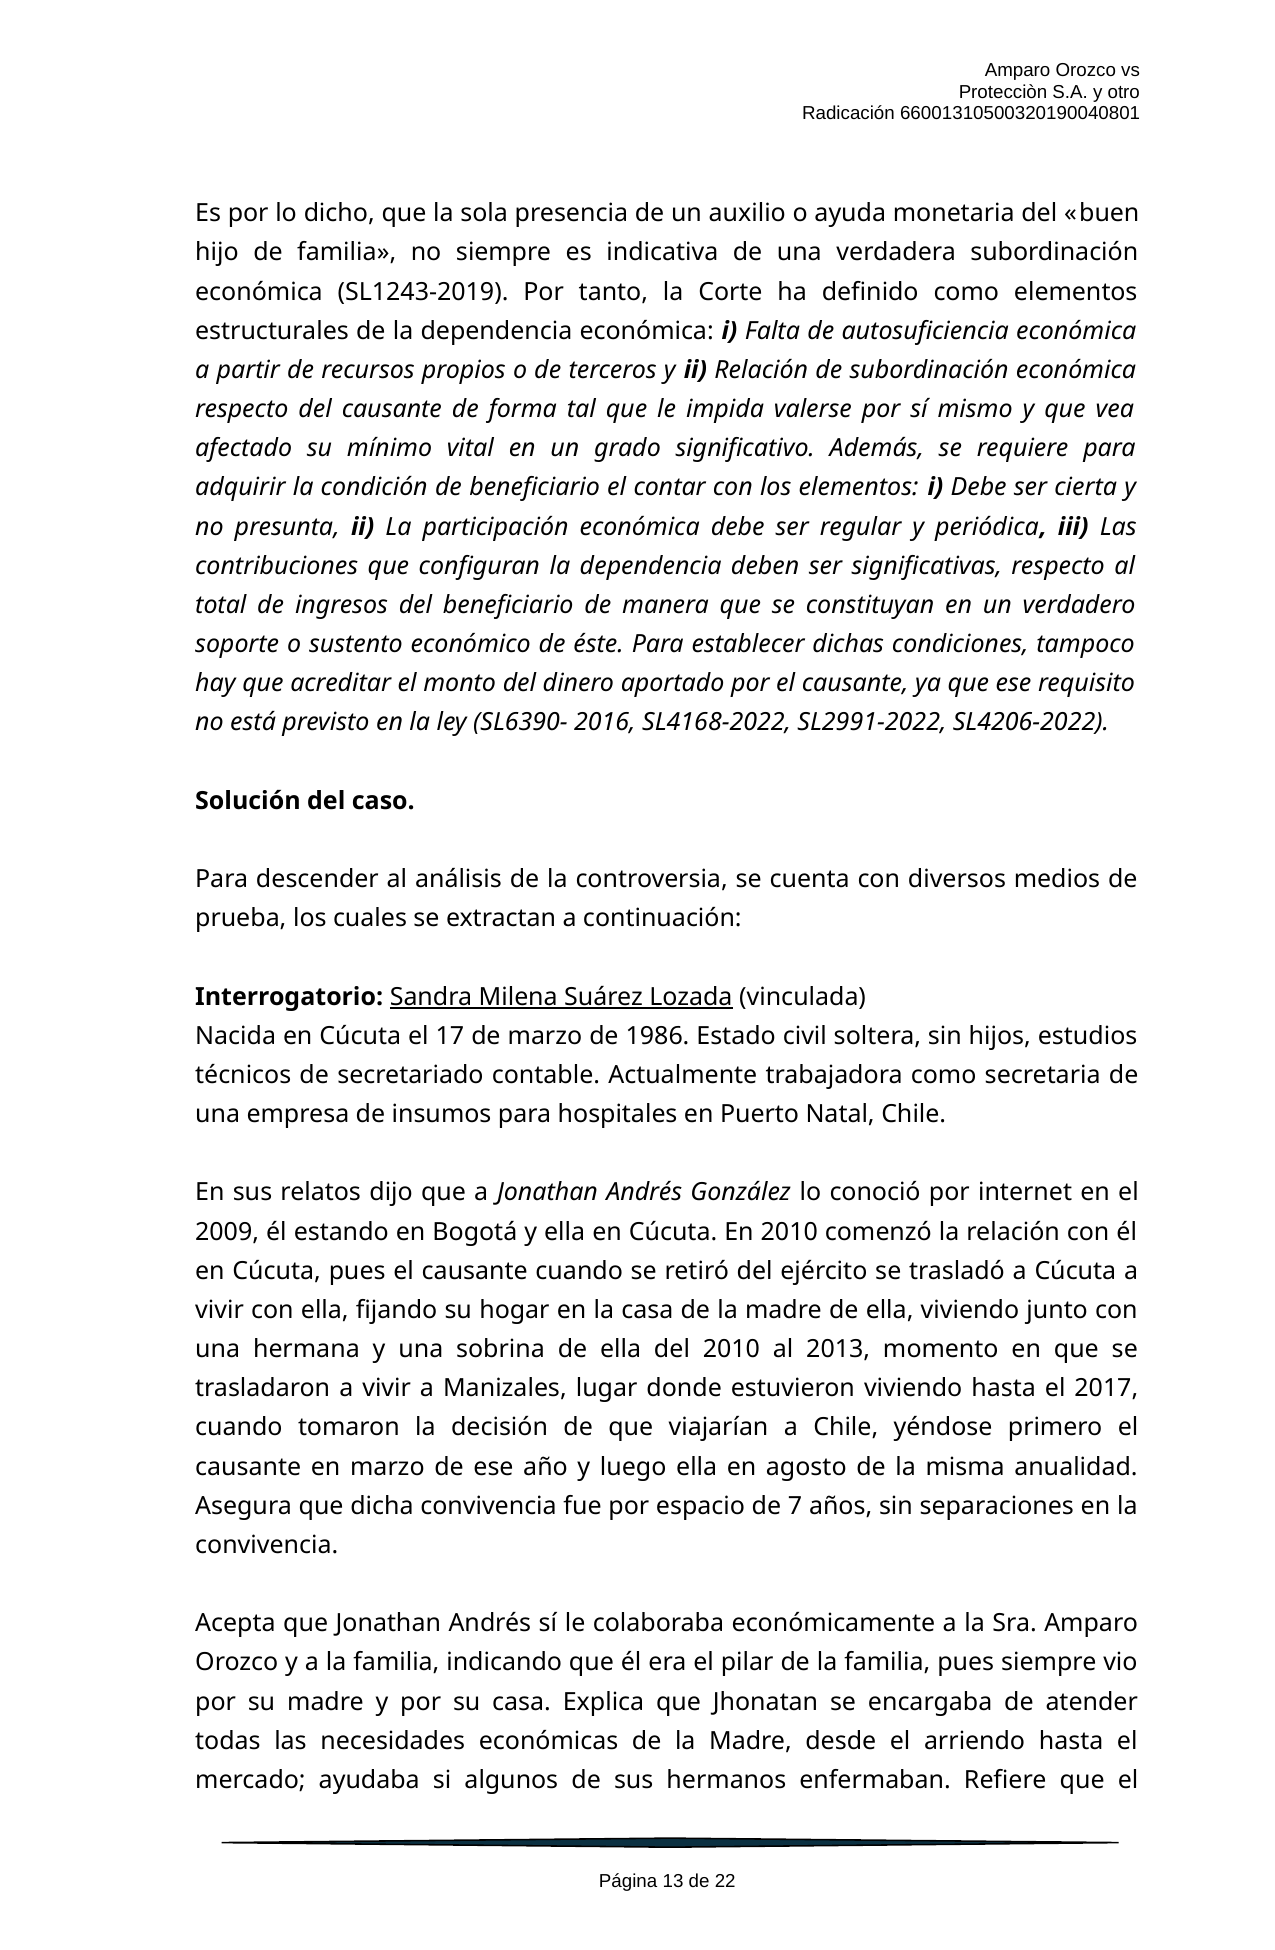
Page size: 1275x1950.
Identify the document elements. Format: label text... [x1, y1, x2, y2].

text Solución del caso. [195, 782, 1139, 816]
text Nacida en Cúcuta el 17 de marzo de 1986. Estado civil soltera, sin hijos, estudios técnicos de secretariado contable. Actualmente trabajadora como secretaria de una empresa de insumos para hospitales en Puerto Natal, Chile. [195, 1017, 1139, 1130]
text Es por lo dicho, que la sola presencia de un auxilio o ayuda monetaria del «buen hijo de familia», no siempre es indicativa de una verdadera subordinación económica (SL1243-2019). Por tanto, la Corte ha definido como elementos estructurales de la dependencia económica: i) Falta de autosuficiencia económica a partir de recursos propios o de terceros y ii) Relación de subordinación económica respecto del causante de forma tal que le impida valerse por sí mismo y que vea afectado su mínimo vital en un grado significativo. Además, se requiere para adquirir la condición de beneficiario el contar con los elementos: i) Debe ser cierta y no presunta, ii) La participación económica debe ser regular y periódica, iii) Las contribuciones que configuran la dependencia deben ser significativas, respecto al total de ingresos del beneficiario de manera que se constituyan en un verdadero soporte o sustento económico de éste. Para establecer dichas condiciones, tampoco hay que acreditar el monto del dinero aportado por el causante, ya que ese requisito no está previsto en la ley (SL6390- 2016, SL4168-2022, SL2991-2022, SL4206-2022). [195, 195, 1139, 738]
text Interrogatorio: Sandra Milena Suárez Lozada (vinculada) [195, 978, 1139, 1012]
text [195, 1605, 1139, 1796]
text Para descender al análisis de la controversia, se cuenta con diversos medios de prueba, los cuales se extractan a continuación: [195, 861, 1139, 934]
text En sus relatos dijo que a Jonathan Andrés González lo conoció por internet en el 2009, él estando en Bogotá y ella en Cúcuta. En 2010 comenzó la relación con él en Cúcuta, pues el causante cuando se retiró del ejército se trasladó a Cúcuta a vivir con ella, fijando su hogar en la casa de la madre de ella, viviendo junto con una hermana y una sobrina de ella del 2010 al 2013, momento en que se trasladaron a vivir a Manizales, lugar donde estuvieron viviendo hasta el 2017, cuando tomaron la decisión de que viajarían a Chile, yéndose primero el causante en marzo de ese año y luego ella en agosto de la misma anualidad. Asegura que dicha convivencia fue por espacio de 7 años, sin separaciones en la convivencia. [195, 1174, 1139, 1561]
